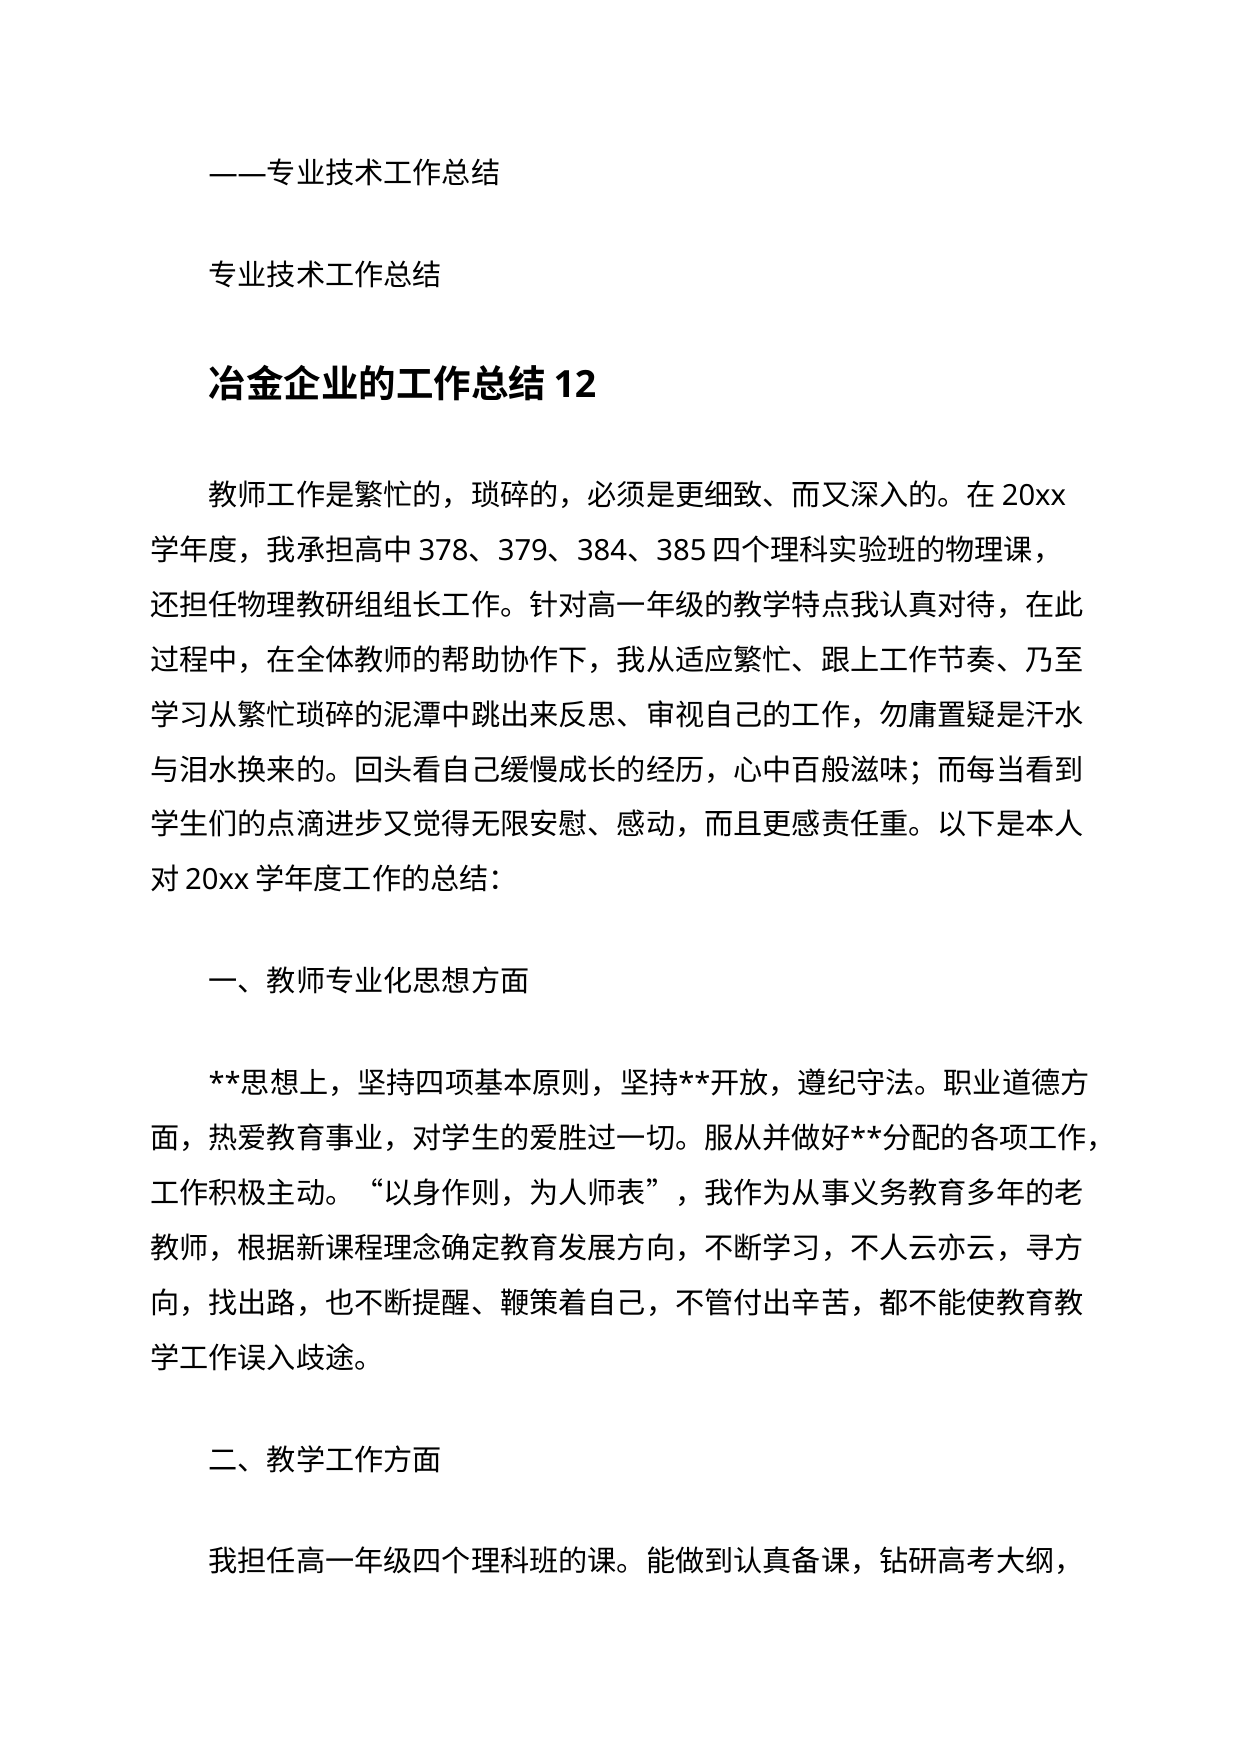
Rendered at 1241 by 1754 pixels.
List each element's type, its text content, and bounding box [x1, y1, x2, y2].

text 冶金企业的工作总结12 [150, 354, 1090, 408]
text 二、教学工作方面 [150, 1436, 1090, 1478]
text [150, 1538, 1090, 1580]
text **思想上，坚持四项基本原则，坚持**开放，遵纪守法。职业道德方面，热爱教育事业，对学生的爱胜过一切。服从并做好**分配的各项工作，工作积极主动。“以身作则，为人师表”，我作为从事义务教育多年的老教师，根据新课程理念确定教育发展方向，不断学习，不人云亦云，寻方向，找出路，也不断提醒、鞭策着自己，不管付出辛苦，都不能使教育教学工作误入歧途。 [150, 1059, 1090, 1377]
text 教师工作是繁忙的，琐碎的，必须是更细致、而又深入的。在20xx学年度，我承担高中378、379、384、385四个理科实验班的物理课，还担任物理教研组组长工作。针对高一年级的教学特点我认真对待，在此过程中，在全体教师的帮助协作下，我从适应繁忙、跟上工作节奏、乃至学习从繁忙琐碎的泥潭中跳出来反思、审视自己的工作，勿庸置疑是汗水与泪水换来的。回头看自己缓慢成长的经历，心中百般滋味；而每当看到学生们的点滴进步又觉得无限安慰、感动，而且更感责任重。以下是本人对20xx学年度工作的总结： [150, 471, 1090, 898]
text 专业技术工作总结 [150, 252, 1090, 294]
text 一、教师专业化思想方面 [150, 958, 1090, 1000]
text ——专业技术工作总结 [150, 150, 1090, 192]
